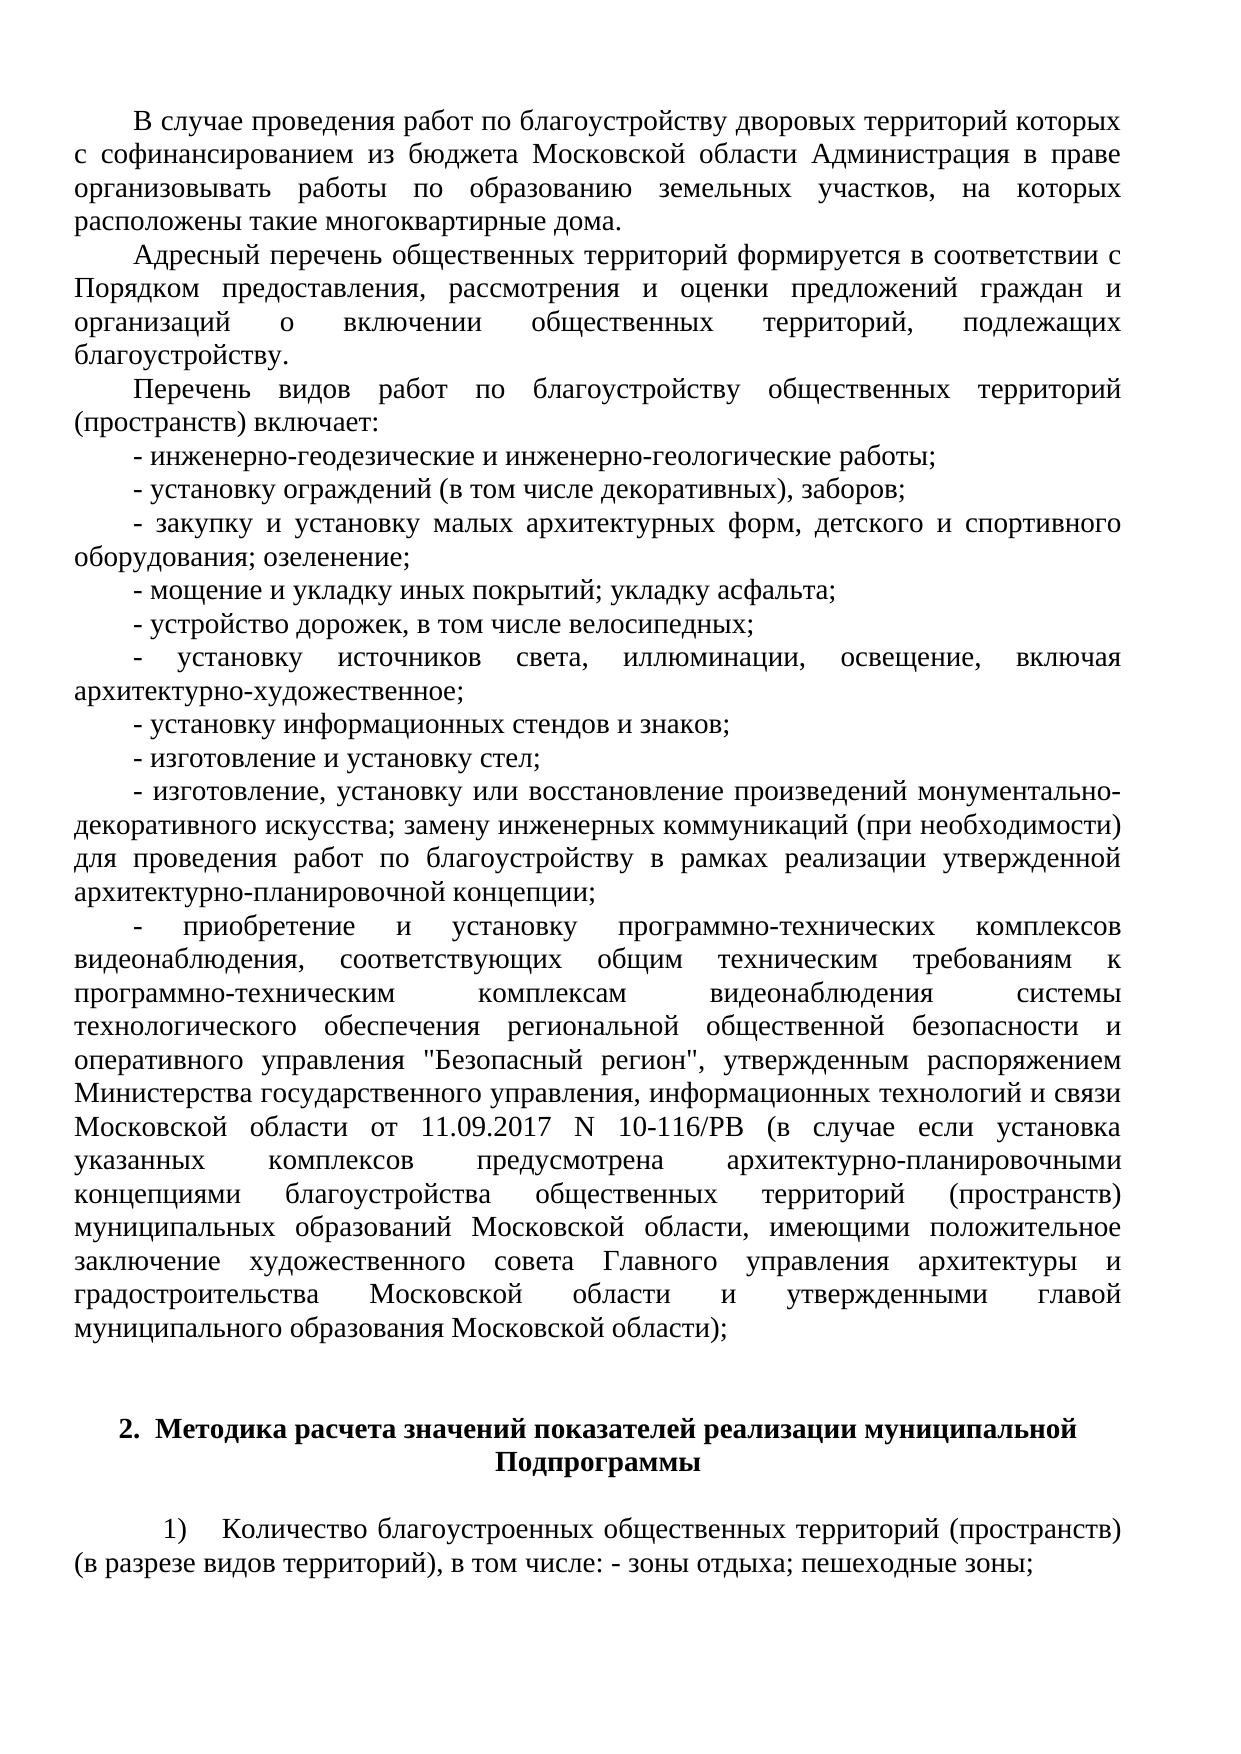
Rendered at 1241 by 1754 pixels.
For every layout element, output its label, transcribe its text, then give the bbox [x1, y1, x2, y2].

text - инженерно-геодезические и инженерно-геологические работы; [74, 438, 1122, 472]
text - устройство дорожек, в том числе велосипедных; [74, 606, 1122, 639]
text В случае проведения работ по благоустройству дворовых территорий которых с софинансированием из бюджета Московской области Администрация в праве организовывать работы по образованию земельных участков, на которых расположены такие многоквартирные дома. [74, 103, 1122, 237]
text - мощение и укладку иных покрытий; укладку асфальта; [74, 572, 1122, 606]
text Адресный перечень общественных территорий формируется в соответствии с Порядком предоставления, рассмотрения и оценки предложений граждан и организаций о включении общественных территорий, подлежащих благоустройству. [74, 237, 1122, 371]
text Перечень видов работ по благоустройству общественных территорий (пространств) включает: [74, 371, 1122, 438]
text Подпрограммы [74, 1444, 1122, 1478]
text - изготовление и установку стел; [74, 740, 1122, 773]
text - приобретение и установку программно-технических комплексов видеонаблюдения, соответствующих общим техническим требованиям к программно-техническим комплексам видеонаблюдения системы технологического обеспечения региональной общественной безопасности и оперативного управления "Безопасный регион", утвержденным распоряжением Министерства государственного управления, информационных технологий и связи Московской области от 11.09.2017 N 10-116/РВ (в случае если установка указанных комплексов предусмотрена архитектурно-планировочными концепциями благоустройства общественных территорий (пространств) муниципальных образований Московской области, имеющими положительное заключение художественного совета Главного управления архитектуры и градостроительства Московской области и утвержденными главой муниципального образования Московской области); [74, 908, 1122, 1344]
text - изготовление, установку или восстановление произведений монументально-декоративного искусства; замену инженерных коммуникаций (при необходимости) для проведения работ по благоустройству в рамках реализации утвержденной архитектурно-планировочной концепции; [74, 773, 1122, 908]
text - установку источников света, иллюминации, освещение, включая архитектурно-художественное; [74, 639, 1122, 706]
text - установку информационных стендов и знаков; [74, 706, 1122, 740]
text - закупку и установку малых архитектурных форм, детского и спортивного оборудования; озеленение; [74, 505, 1122, 572]
text - установку ограждений (в том числе декоративных), заборов; [74, 472, 1122, 505]
list Количество благоустроенных общественных территорий (пространств) (в разрезе видов территорий), в том числе: - зоны отдыха; пешеходные зоны; [74, 1511, 1122, 1578]
text 2. Методика расчета значений показателей реализации муниципальной [74, 1411, 1122, 1444]
